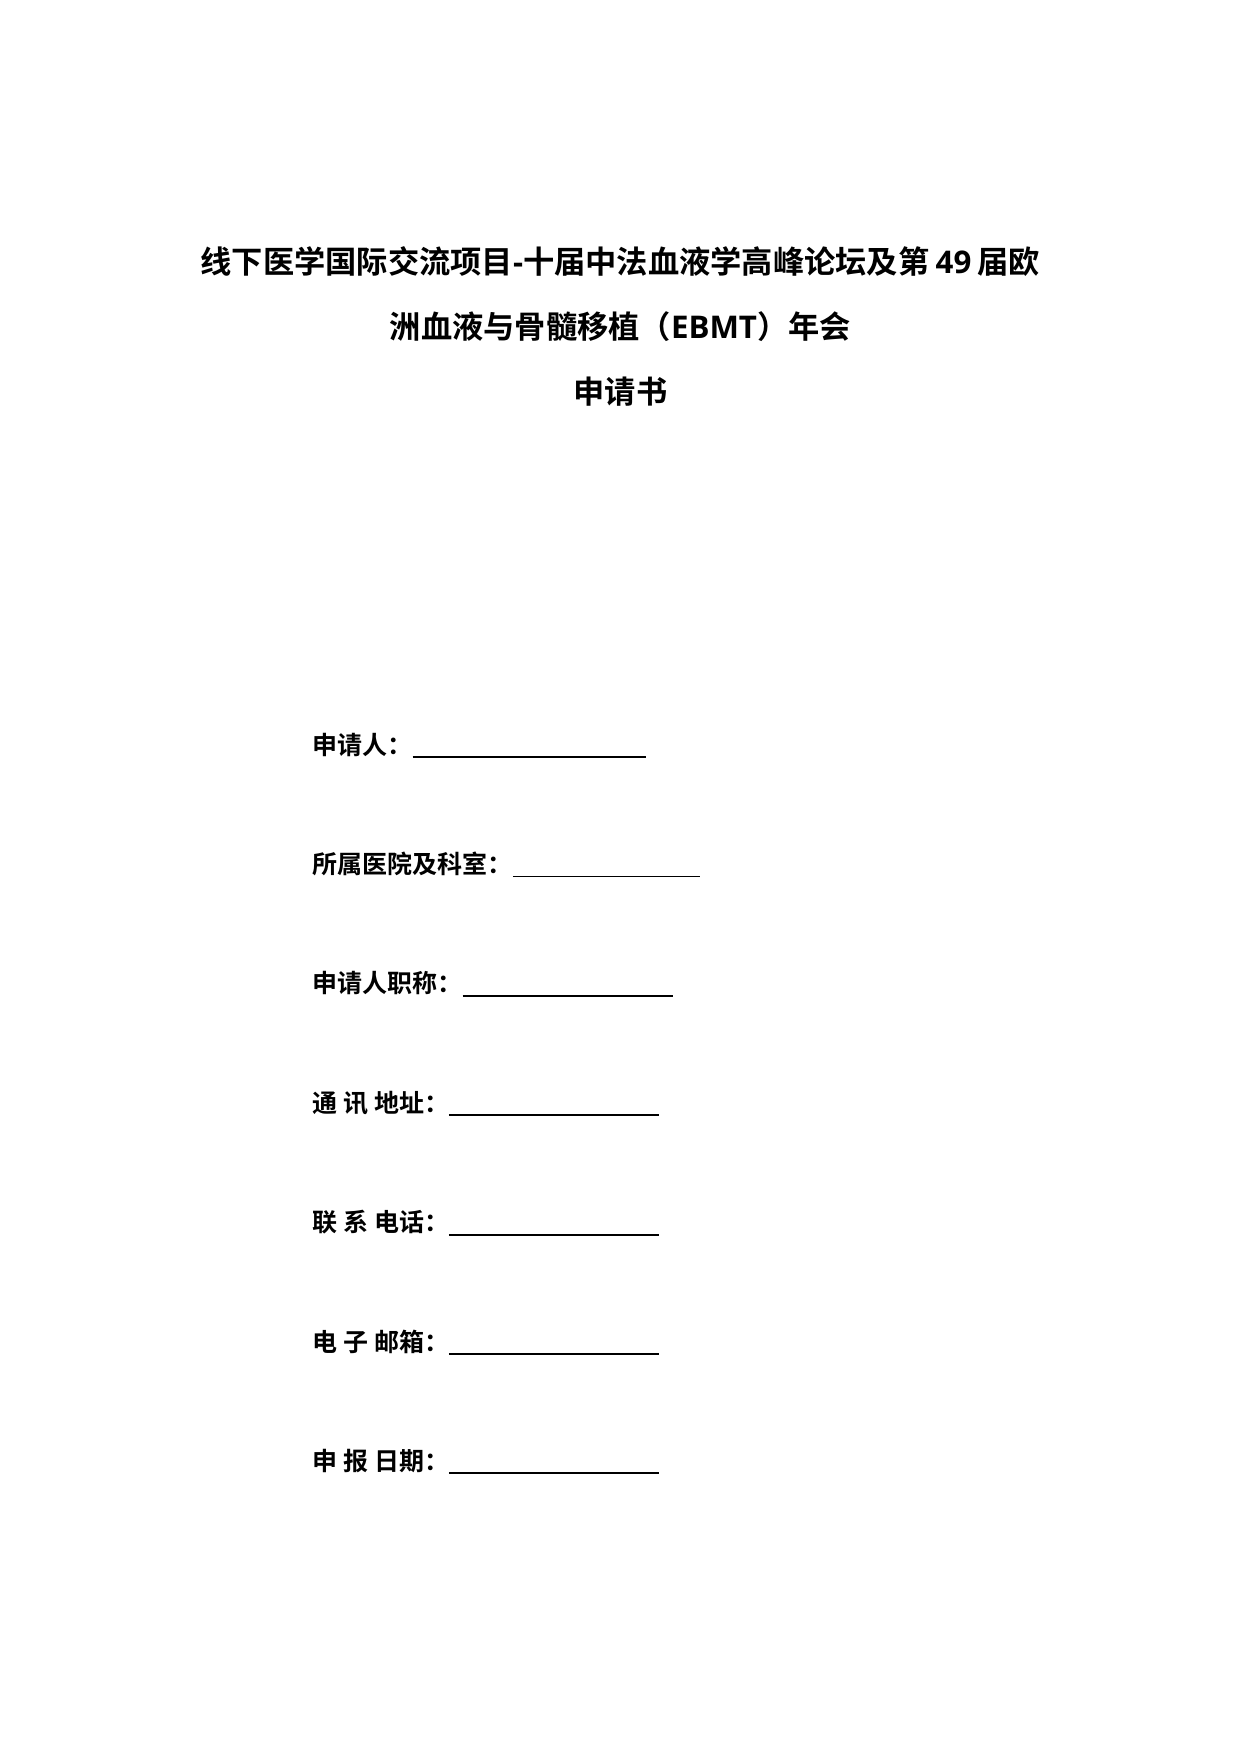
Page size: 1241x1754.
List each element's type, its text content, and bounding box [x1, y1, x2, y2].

text 通 讯 地址： [187, 1069, 1053, 1134]
text 申 报 日期： [187, 1427, 1053, 1492]
text 申请人： [187, 711, 1053, 776]
text 申请书 [187, 357, 1053, 422]
text 电 子 邮箱： [187, 1308, 1053, 1373]
text 申请人职称： [187, 949, 1053, 1014]
text 线下医学国际交流项目-十届中法血液学高峰论坛及第49届欧洲血液与骨髓移植（EBMT）年会 [187, 227, 1053, 357]
text 联 系 电话： [187, 1188, 1053, 1253]
text 所属医院及科室： [187, 830, 1053, 895]
